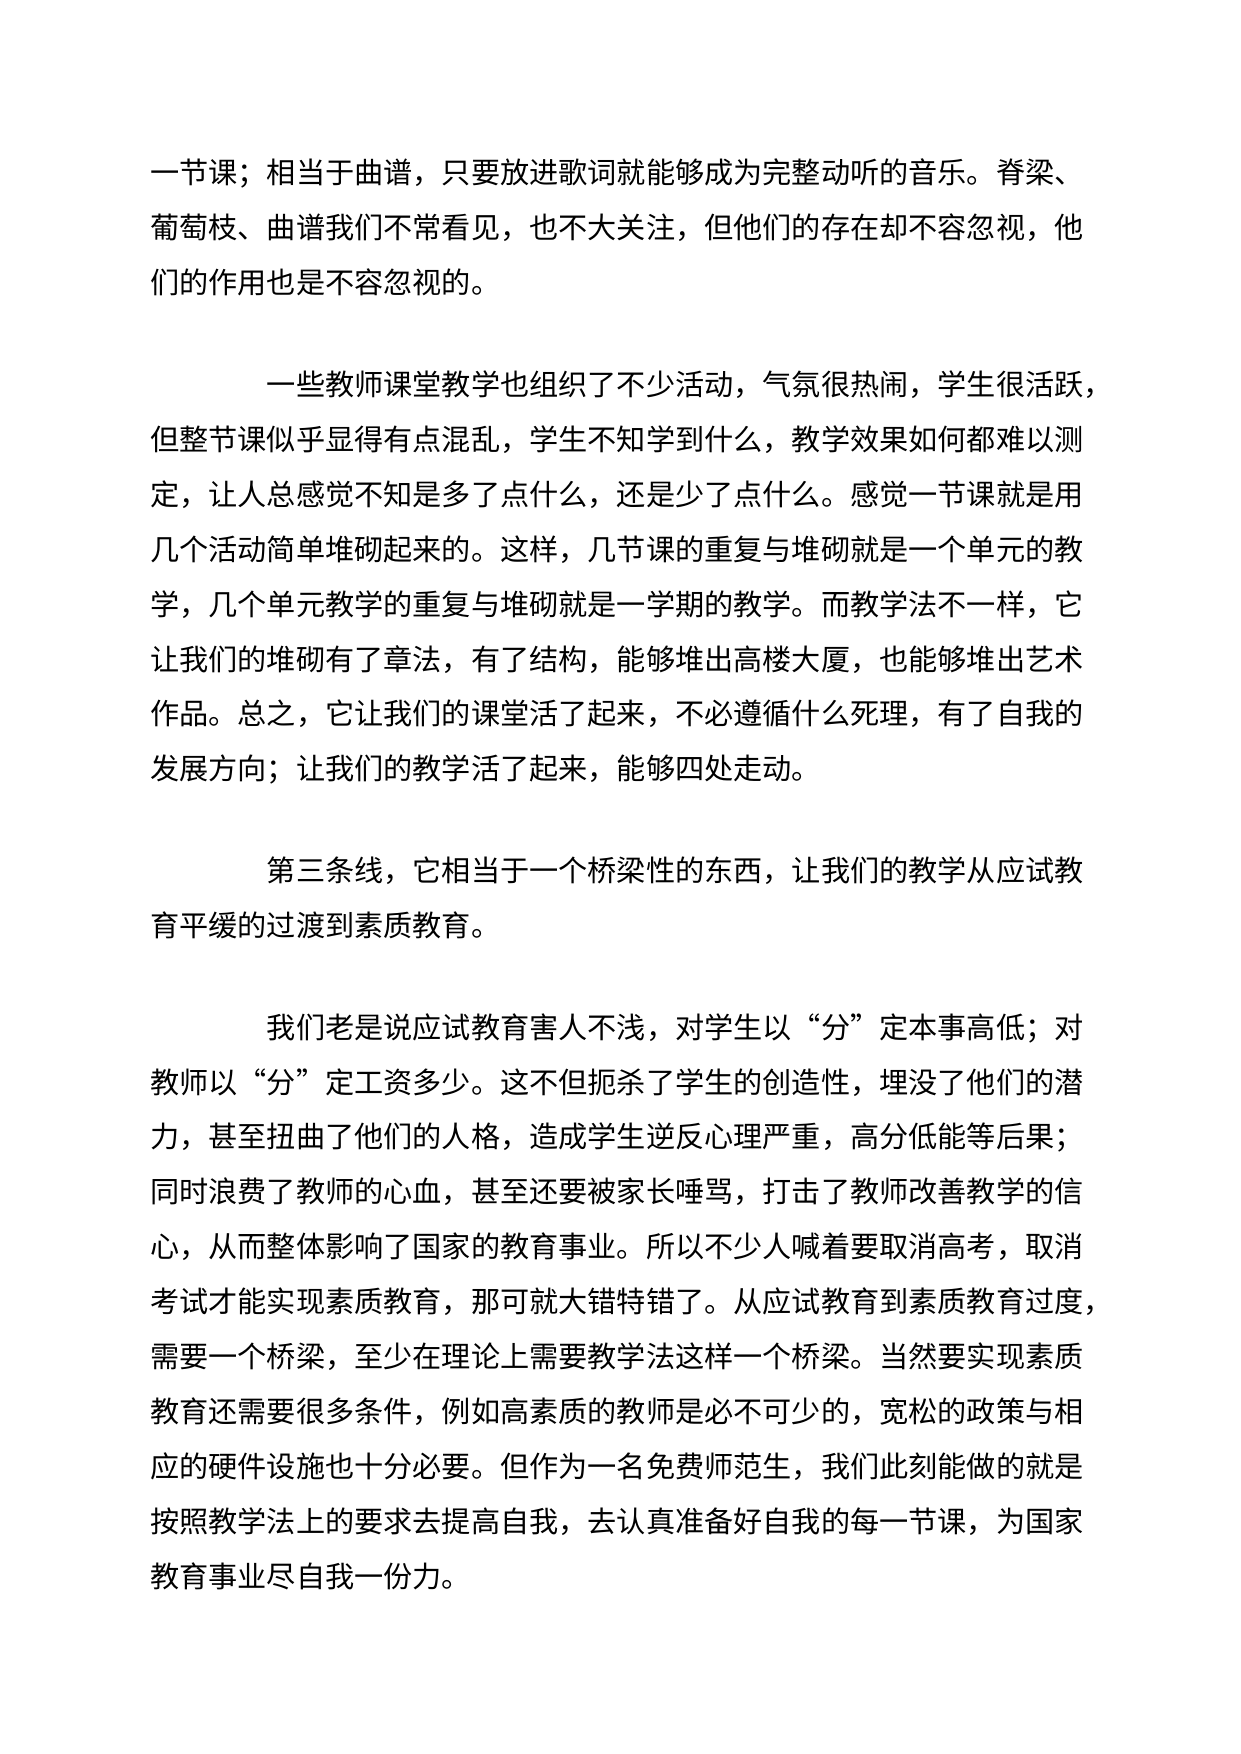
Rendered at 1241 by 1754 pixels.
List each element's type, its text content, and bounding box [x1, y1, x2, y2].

text 第三条线，它相当于一个桥梁性的东西，让我们的教学从应试教育平缓的过渡到素质教育。 [150, 848, 1090, 945]
text 一些教师课堂教学也组织了不少活动，气氛很热闹，学生很活跃，但整节课似乎显得有点混乱，学生不知学到什么，教学效果如何都难以测定，让人总感觉不知是多了点什么，还是少了点什么。感觉一节课就是用几个活动简单堆砌起来的。这样，几节课的重复与堆砌就是一个单元的教学，几个单元教学的重复与堆砌就是一学期的教学。而教学法不一样，它让我们的堆砌有了章法，有了结构，能够堆出高楼大厦，也能够堆出艺术作品。总之，它让我们的课堂活了起来，不必遵循什么死理，有了自我的发展方向；让我们的教学活了起来，能够四处走动。 [150, 362, 1090, 788]
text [150, 150, 1090, 302]
text 我们老是说应试教育害人不浅，对学生以“分”定本事高低；对教师以“分”定工资多少。这不但扼杀了学生的创造性，埋没了他们的潜力，甚至扭曲了他们的人格，造成学生逆反心理严重，高分低能等后果；同时浪费了教师的心血，甚至还要被家长唾骂，打击了教师改善教学的信心，从而整体影响了国家的教育事业。所以不少人喊着要取消高考，取消考试才能实现素质教育，那可就大错特错了。从应试教育到素质教育过度，需要一个桥梁，至少在理论上需要教学法这样一个桥梁。当然要实现素质教育还需要很多条件，例如高素质的教师是必不可少的，宽松的政策与相应的硬件设施也十分必要。但作为一名免费师范生，我们此刻能做的就是按照教学法上的要求去提高自我，去认真准备好自我的每一节课，为国家教育事业尽自我一份力。 [150, 1004, 1090, 1596]
